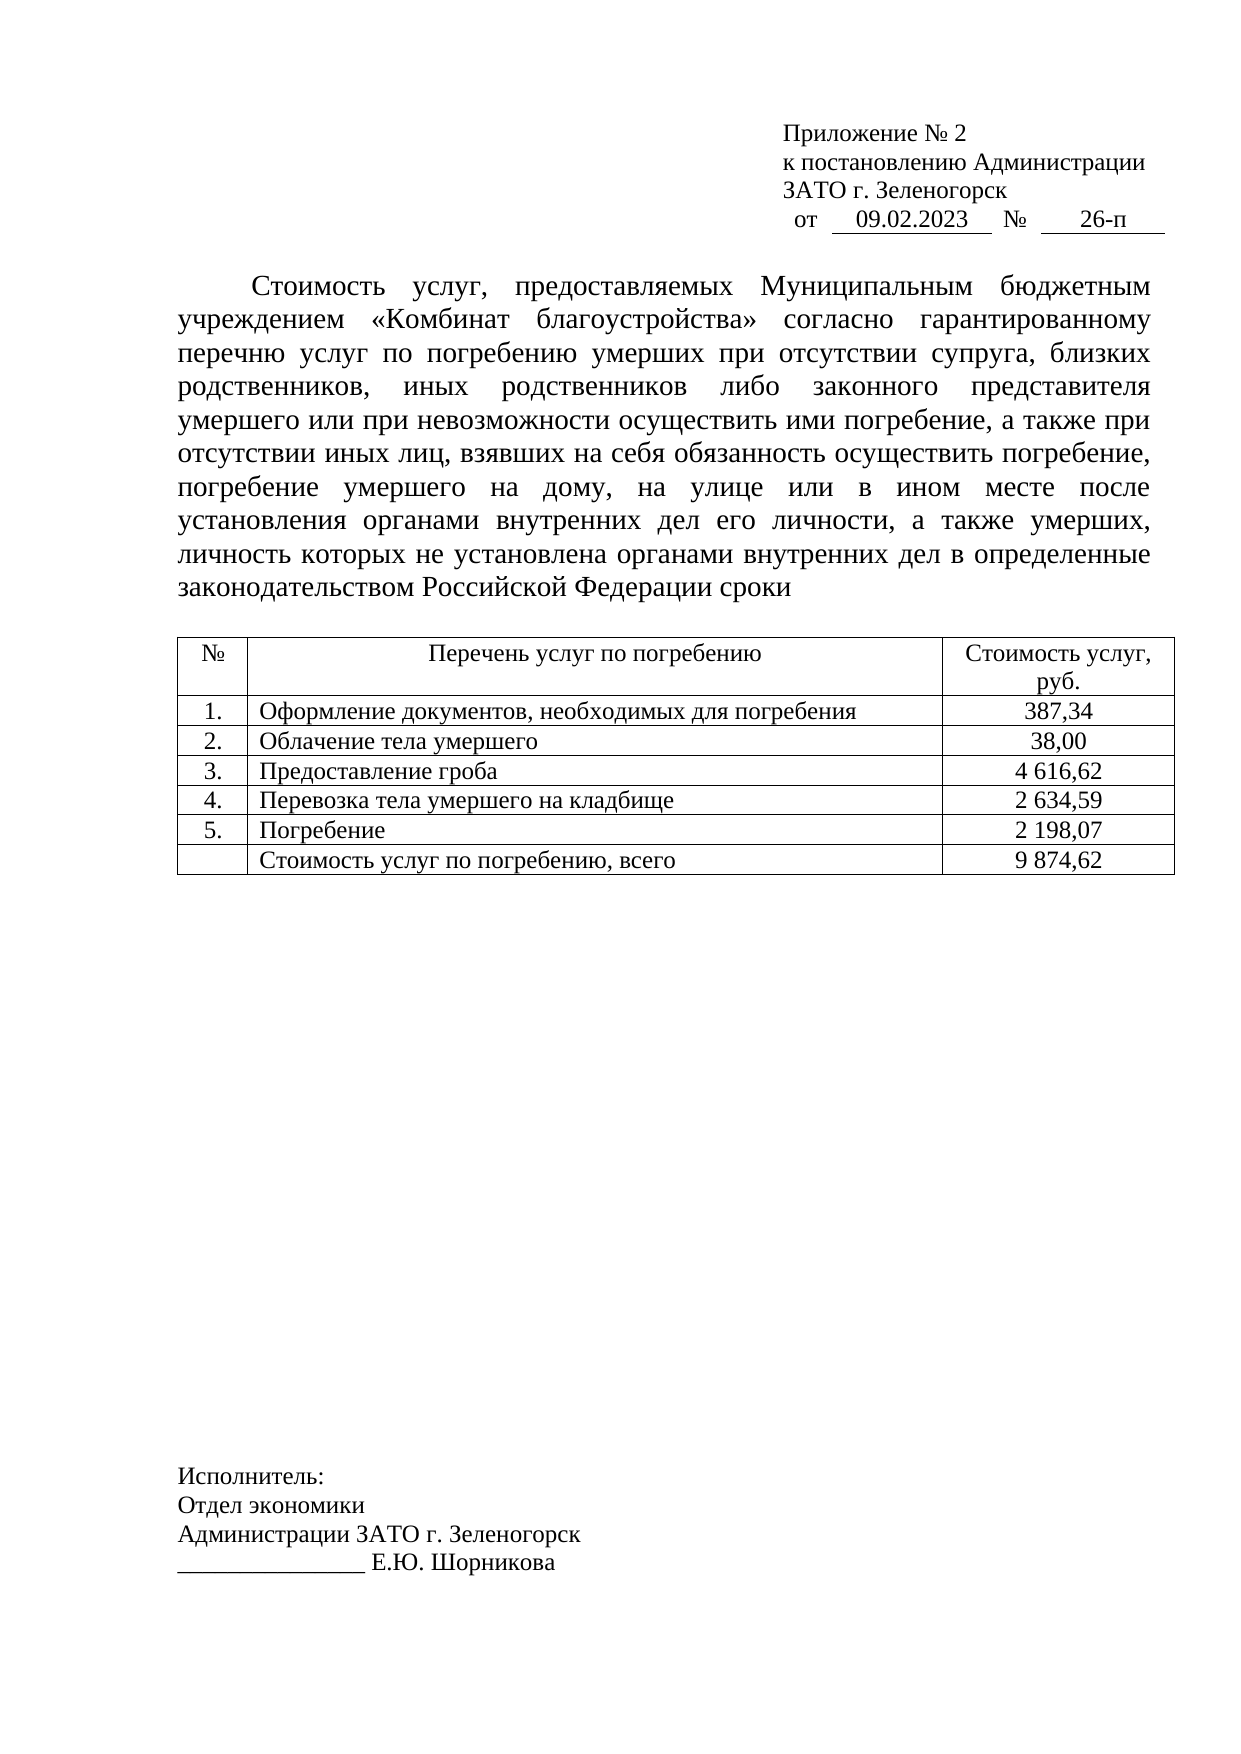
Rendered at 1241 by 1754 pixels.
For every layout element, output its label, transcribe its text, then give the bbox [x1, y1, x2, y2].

table_cell 4 616,62 [943, 756, 1174, 784]
table_cell 1. [178, 696, 247, 725]
text Администрации ЗАТО г. Зеленогорск [177, 1519, 1152, 1547]
table_cell 38,00 [943, 726, 1174, 755]
table_header от [783, 204, 832, 233]
text Стоимость услуг, предоставляемых Муниципальным бюджетным учреждением «Комбинат благоустройства» согласно гарантированному перечню услуг по погребению умерших при отсутствии супруга, близких родственников, иных родственников либо законного представителя умершего или при невозможности осуществить ими погребение, а также при отсутствии иных лиц, взявших на себя обязанность осуществить погребение, погребение умершего на дому, на улице или в ином месте после установления органами внутренних дел его личности, а также умерших, личность которых не установлена органами внутренних дел в определенные законодательством Российской Федерации сроки [177, 268, 1152, 603]
table_cell [178, 845, 247, 874]
table_cell 3. [178, 756, 247, 784]
table_cell 2. [178, 726, 247, 755]
table_cell Перевозка тела умершего на кладбище [248, 786, 942, 814]
table_cell 2 634,59 [943, 786, 1174, 814]
table_cell 387,34 [943, 696, 1174, 725]
table_header 09.02.2023 [832, 204, 992, 233]
table_cell 2 198,07 [943, 815, 1174, 844]
table_cell Погребение [248, 815, 942, 844]
text Приложение № 2 [783, 118, 1152, 147]
table_header № [178, 638, 247, 695]
table_cell 4. [178, 786, 247, 814]
text к постановлению Администрации [783, 147, 1152, 176]
table_header Перечень услуг по погребению [248, 638, 942, 695]
text ЗАТО г. Зеленогорск [783, 176, 1152, 204]
table_cell Оформление документов, необходимых для погребения [248, 696, 942, 725]
table_header № [992, 204, 1041, 233]
table_cell Предоставление гроба [248, 756, 942, 784]
text _______________ Е.Ю. Шорникова [177, 1547, 1152, 1576]
table_cell 5. [178, 815, 247, 844]
table_cell 9 874,62 [943, 845, 1174, 874]
text Отдел экономики [177, 1490, 1152, 1519]
text Исполнитель: [177, 1461, 1152, 1490]
table_header Стоимость услуг, руб. [943, 638, 1174, 695]
table_cell Стоимость услуг по погребению, всего [248, 845, 942, 874]
table_header 26-п [1041, 204, 1165, 233]
table_cell Облачение тела умершего [248, 726, 942, 755]
